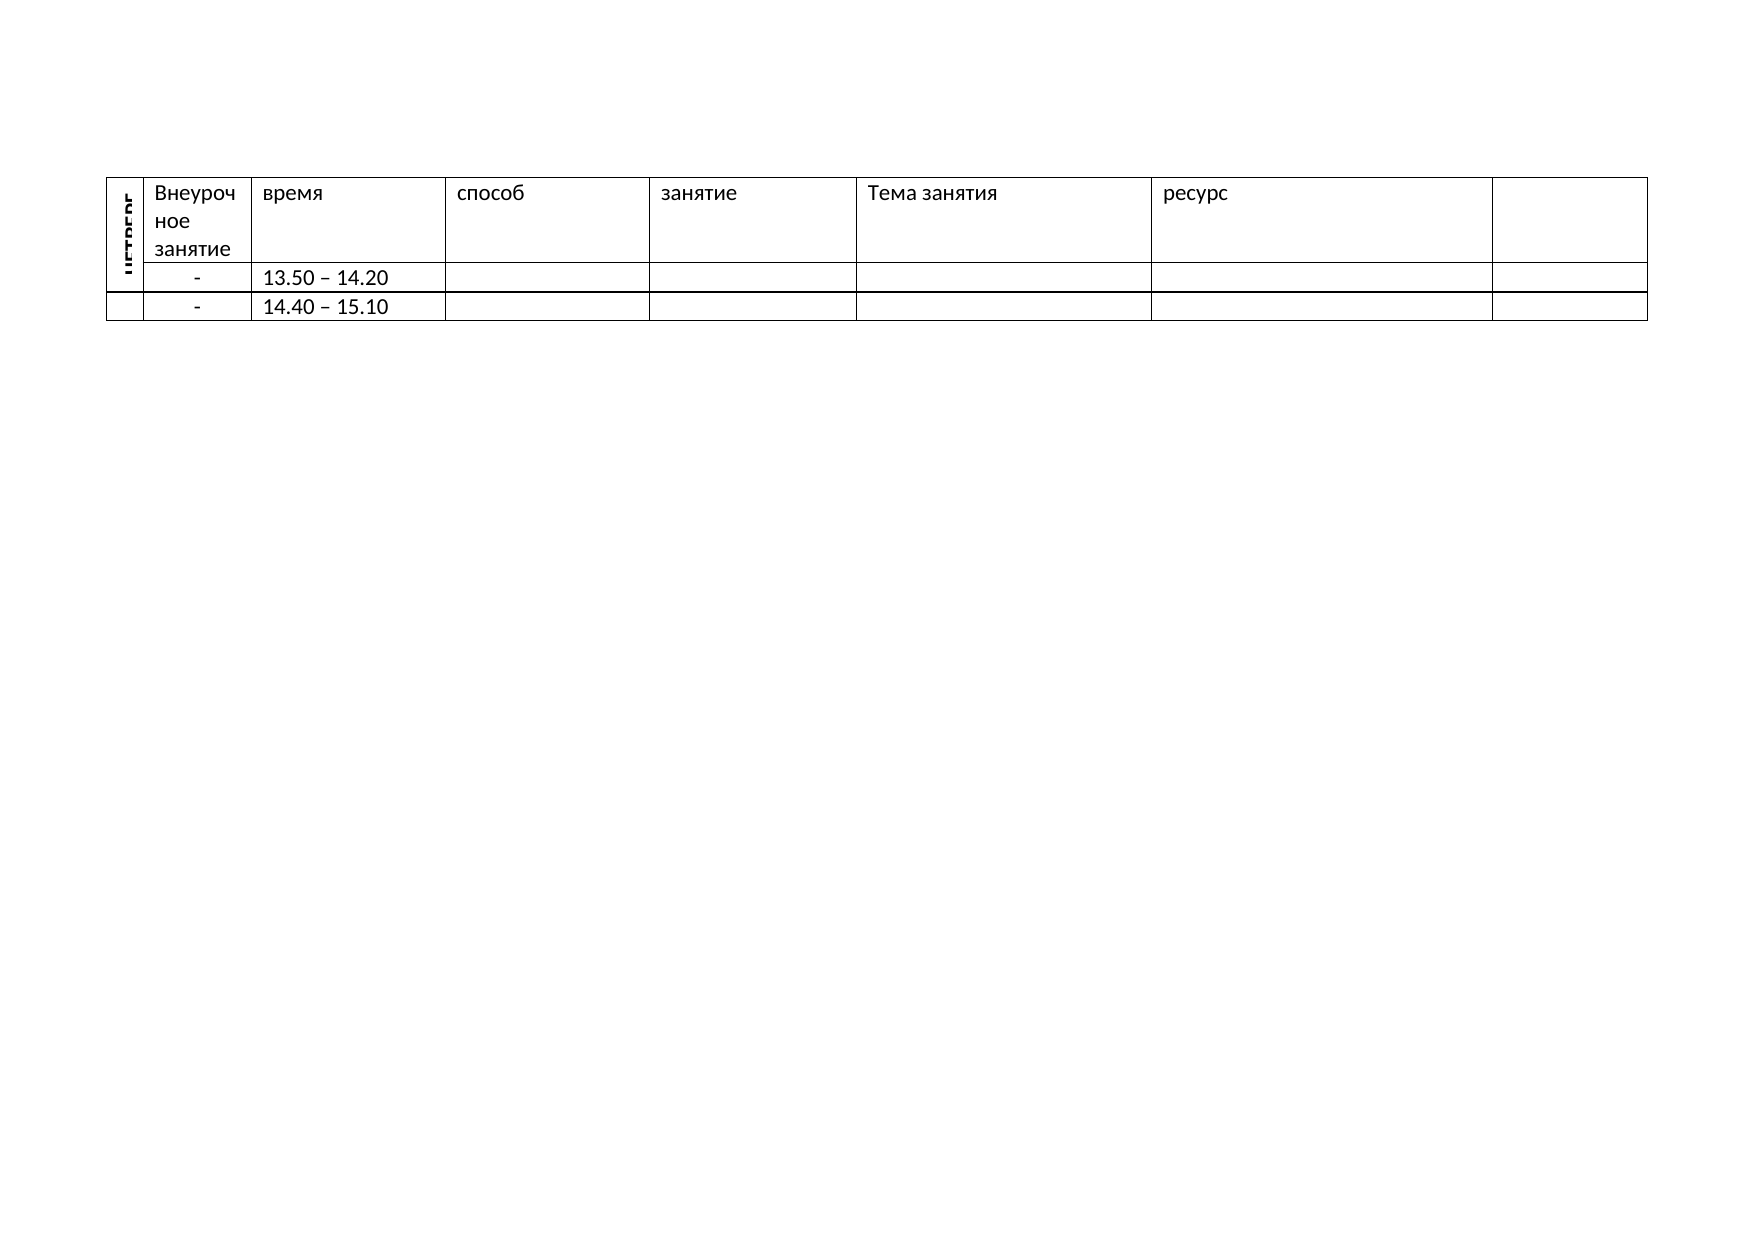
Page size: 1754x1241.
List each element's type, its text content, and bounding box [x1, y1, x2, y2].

table_cell [446, 293, 649, 320]
table_cell [857, 263, 1151, 291]
table_cell [1152, 263, 1492, 291]
table_cell [446, 263, 649, 291]
table_header Тема занятия [857, 178, 1151, 262]
table_cell [1152, 293, 1492, 320]
table_header ресурс [1152, 178, 1492, 262]
table_cell [1493, 263, 1647, 291]
table_cell 14.40 – 15.10 [252, 293, 445, 320]
table_cell - [144, 293, 251, 320]
table_header время [252, 178, 445, 262]
table_cell [650, 293, 856, 320]
table_header способ [446, 178, 649, 262]
table_cell [1493, 293, 1647, 320]
table_cell [650, 263, 856, 291]
table_header [1493, 178, 1647, 262]
table_header Внеурочное занятие [144, 178, 251, 262]
table_cell 13.50 – 14.20 [252, 263, 445, 291]
table_header ЧЕТВЕРГ [107, 178, 143, 291]
table_cell [107, 293, 143, 320]
table_header занятие [650, 178, 856, 262]
table_cell [857, 293, 1151, 320]
table_cell - [144, 263, 251, 291]
